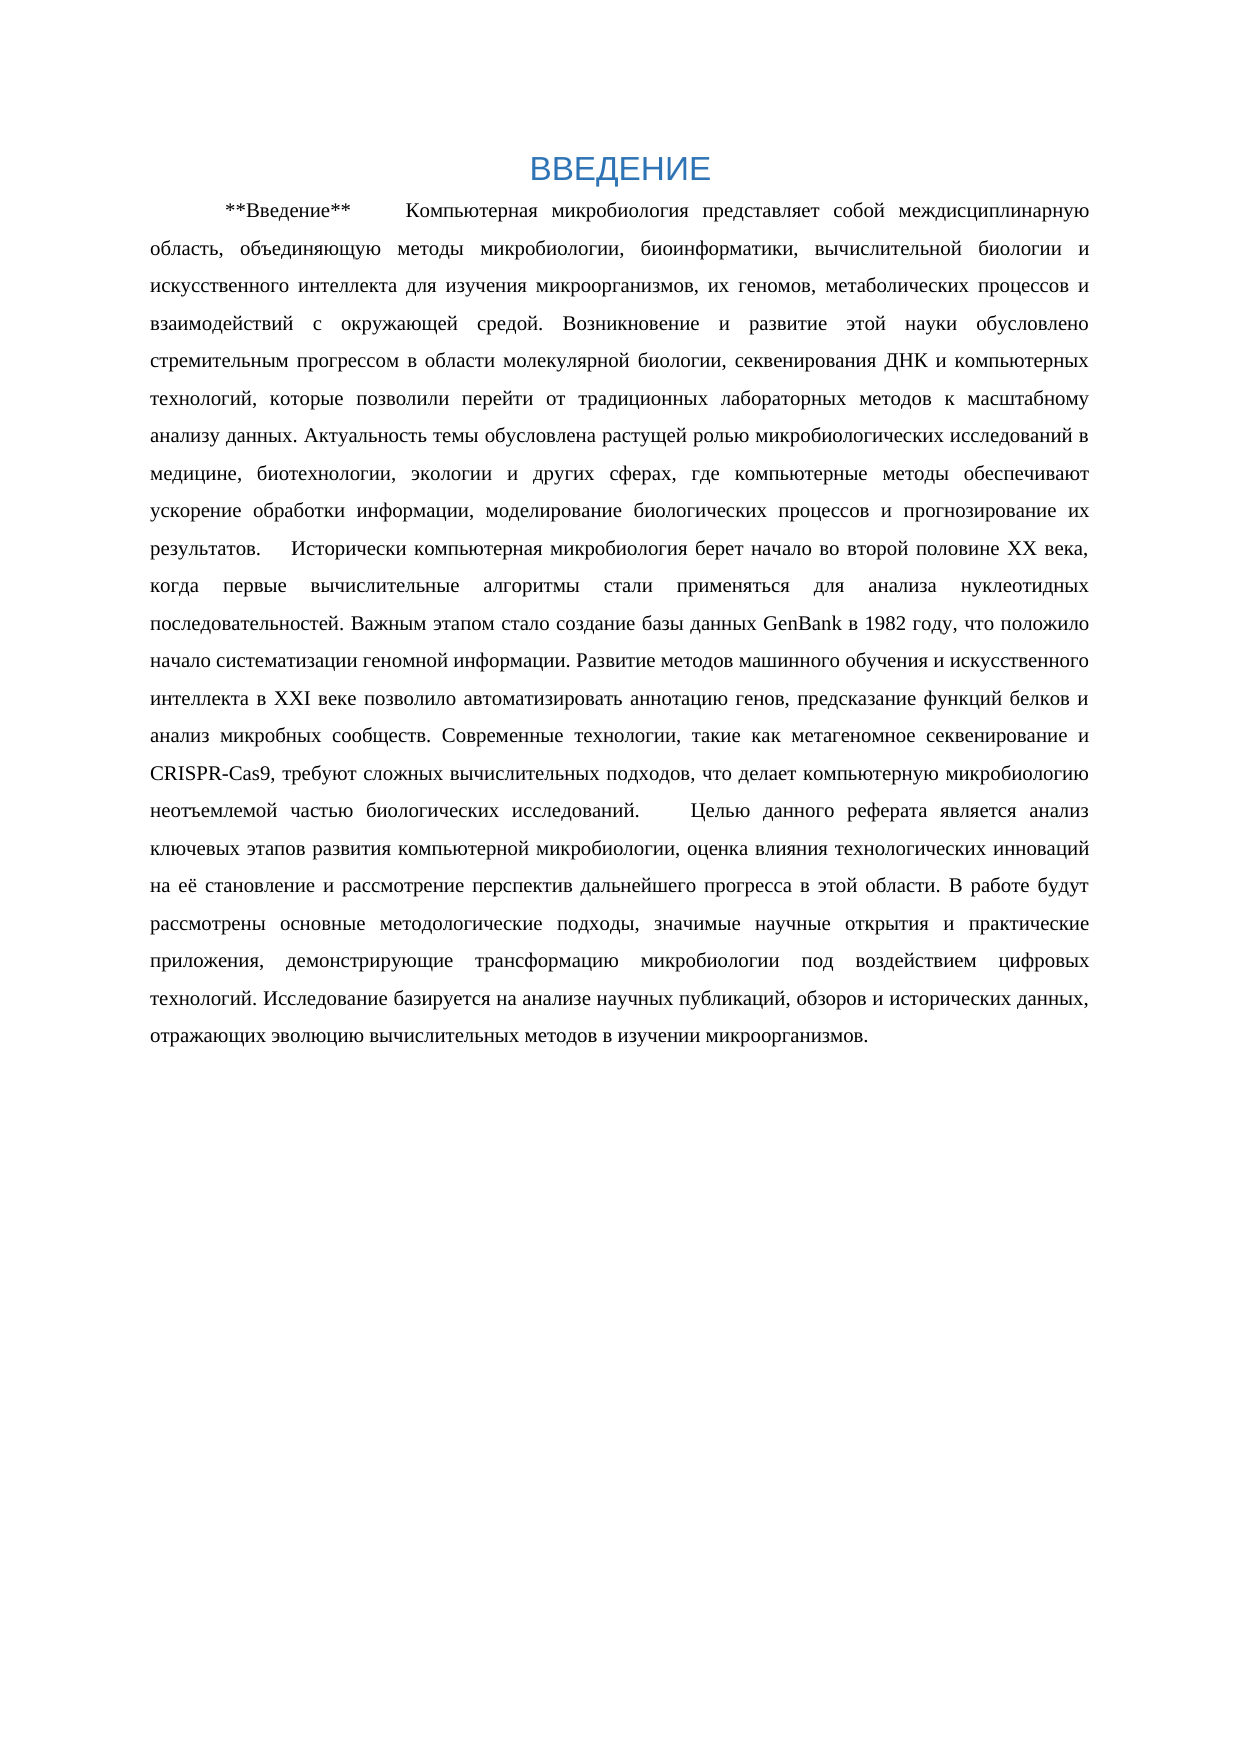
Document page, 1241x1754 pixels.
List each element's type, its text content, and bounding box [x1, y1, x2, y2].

text **Введение** Компьютерная микробиология представляет собой междисциплинарную область, объединяющую методы микробиологии, биоинформатики, вычислительной биологии и искусственного интеллекта для изучения микроорганизмов, их геномов, метаболических процессов и взаимодействий с окружающей средой. Возникновение и развитие этой науки обусловлено стремительным прогрессом в области молекулярной биологии, секвенирования ДНК и компьютерных технологий, которые позволили перейти от традиционных лабораторных методов к масштабному анализу данных. Актуальность темы обусловлена растущей ролью микробиологических исследований в медицине, биотехнологии, экологии и других сферах, где компьютерные методы обеспечивают ускорение обработки информации, моделирование биологических процессов и прогнозирование их результатов. Исторически компьютерная микробиология берет начало во второй половине XX века, когда первые вычислительные алгоритмы стали применяться для анализа нуклеотидных последовательностей. Важным этапом стало создание базы данных GenBank в 1982 году, что положило начало систематизации геномной информации. Развитие методов машинного обучения и искусственного интеллекта в XXI веке позволило автоматизировать аннотацию генов, предсказание функций белков и анализ микробных сообществ. Современные технологии, такие как метагеномное секвенирование и CRISPR-Cas9, требуют сложных вычислительных подходов, что делает компьютерную микробиологию неотъемлемой частью биологических исследований. Целью данного реферата является анализ ключевых этапов развития компьютерной микробиологии, оценка влияния технологических инноваций на её становление и рассмотрение перспектив дальнейшего прогресса в этой области. В работе будут рассмотрены основные методологические подходы, значимые научные открытия и практические приложения, демонстрирующие трансформацию микробиологии под воздействием цифровых технологий. Исследование базируется на анализе научных публикаций, обзоров и исторических данных, отражающих эволюцию вычислительных методов в изучении микроорганизмов. [150, 187, 1090, 1050]
subtitle ВВЕДЕНИЕ [150, 150, 1090, 187]
